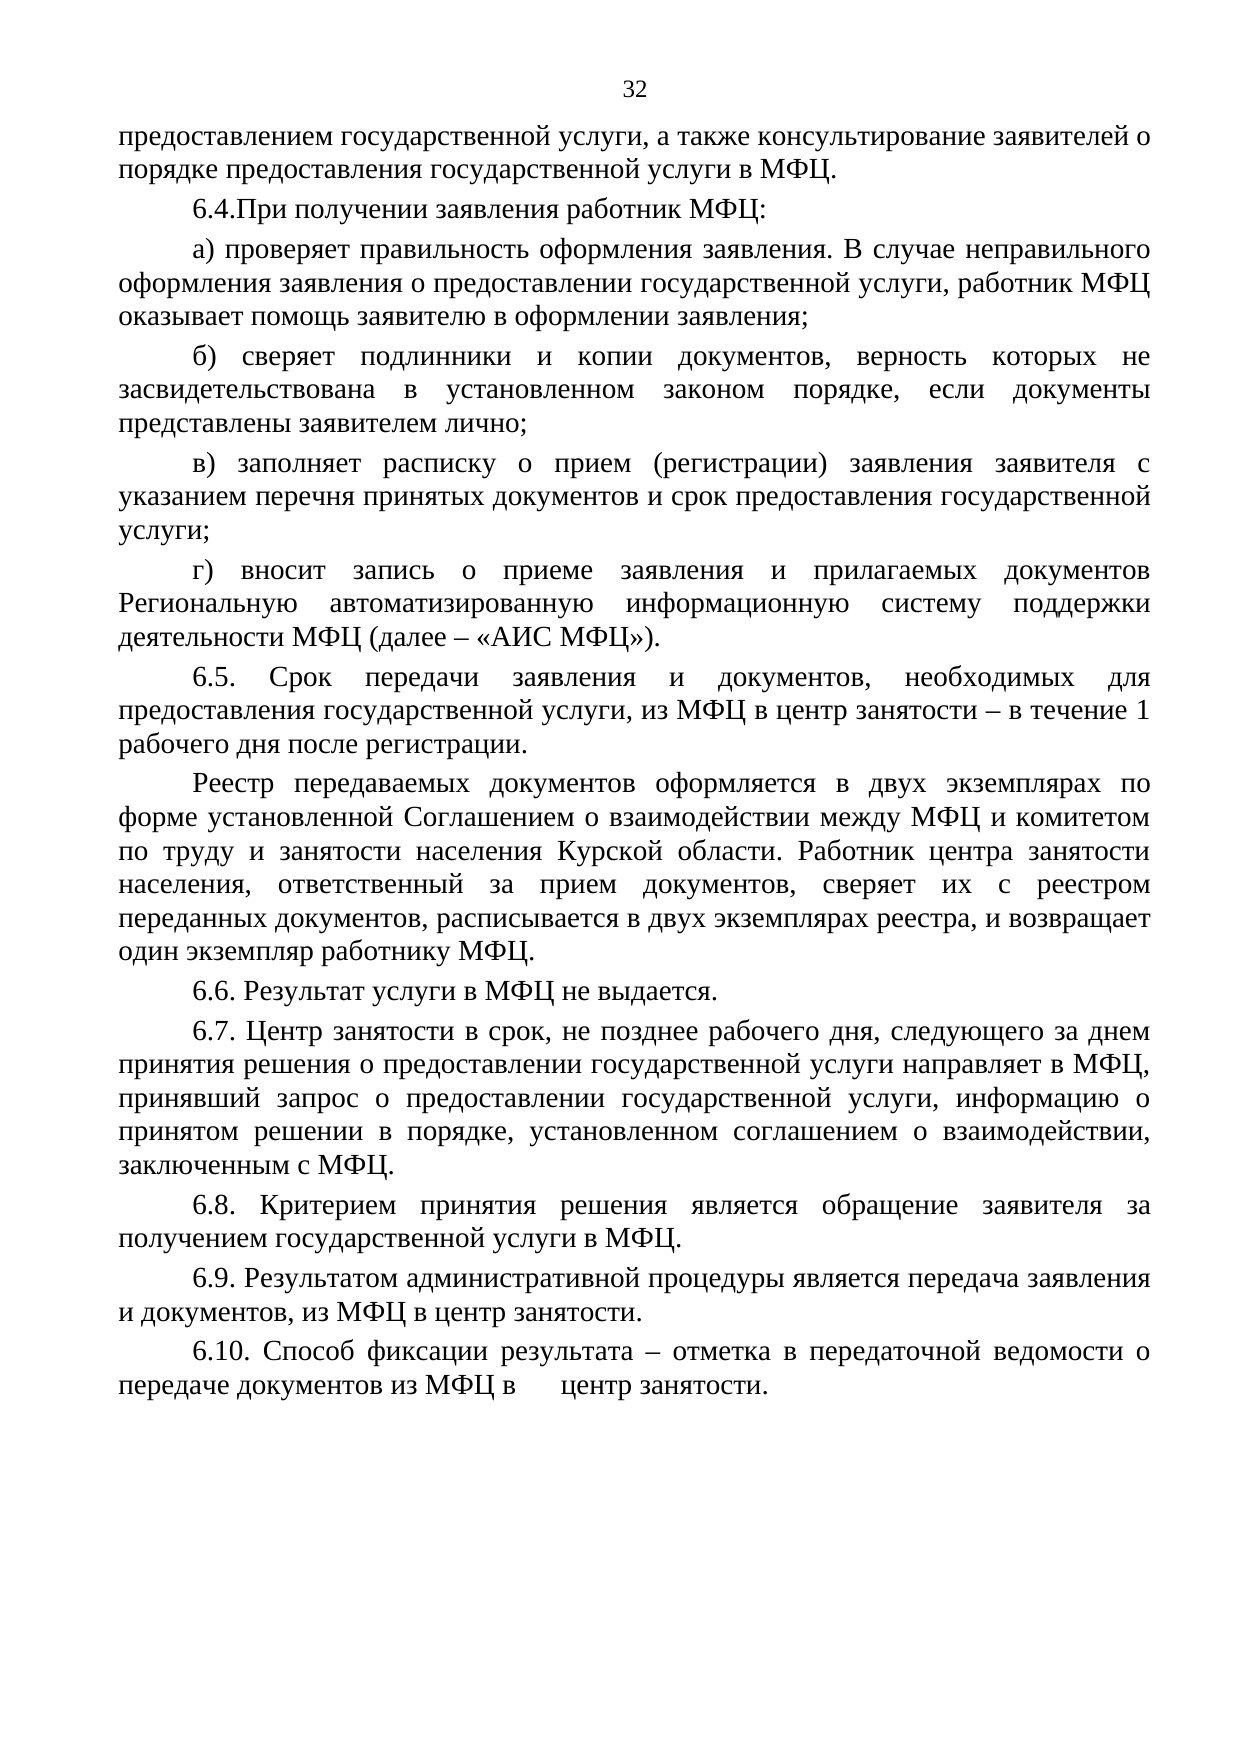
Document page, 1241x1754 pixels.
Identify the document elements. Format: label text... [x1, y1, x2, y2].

text Реестр передаваемых документов оформляется в двух экземплярах по форме установленной Соглашением о взаимодействии между МФЦ и комитетом по труду и занятости населения Курской области. Работник центра занятости населения, ответственный за прием документов, сверяет их с реестром переданных документов, расписывается в двух экземплярах реестра, и возвращает один экземпляр работнику МФЦ. [118, 766, 1152, 967]
text 6.7. Центр занятости в срок, не позднее рабочего дня, следующего за днем принятия решения о предоставлении государственной услуги направляет в МФЦ, принявший запрос о предоставлении государственной услуги, информацию о принятом решении в порядке, установленном соглашением о взаимодействии, заключенным с МФЦ. [118, 1013, 1152, 1181]
text 6.6. Результат услуги в МФЦ не выдается. [118, 973, 1152, 1007]
text а) проверяет правильность оформления заявления. В случае неправильного оформления заявления о предоставлении государственной услуги, работник МФЦ оказывает помощь заявителю в оформлении заявления; [118, 231, 1152, 332]
text 6.4.При получении заявления работник МФЦ: [118, 191, 1152, 225]
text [118, 118, 1152, 185]
text 6.8. Критерием принятия решения является обращение заявителя за получением государственной услуги в МФЦ. [118, 1187, 1152, 1254]
text 6.9. Результатом административной процедуры является передача заявления и документов, из МФЦ в центр занятости. [118, 1260, 1152, 1327]
text 6.10. Способ фиксации результата – отметка в передаточной ведомости о передаче документов из МФЦ в центр занятости. [118, 1333, 1152, 1401]
text в) заполняет расписку о прием (регистрации) заявления заявителя с указанием перечня принятых документов и срок предоставления государственной услуги; [118, 445, 1152, 546]
text 6.5. Срок передачи заявления и документов, необходимых для предоставления государственной услуги, из МФЦ в центр занятости – в течение 1 рабочего дня после регистрации. [118, 659, 1152, 759]
text б) сверяет подлинники и копии документов, верность которых не засвидетельствована в установленном законом порядке, если документы представлены заявителем лично; [118, 338, 1152, 439]
text г) вносит запись о приеме заявления и прилагаемых документов Региональную автоматизированную информационную систему поддержки деятельности МФЦ (далее – «АИС МФЦ»). [118, 552, 1152, 652]
